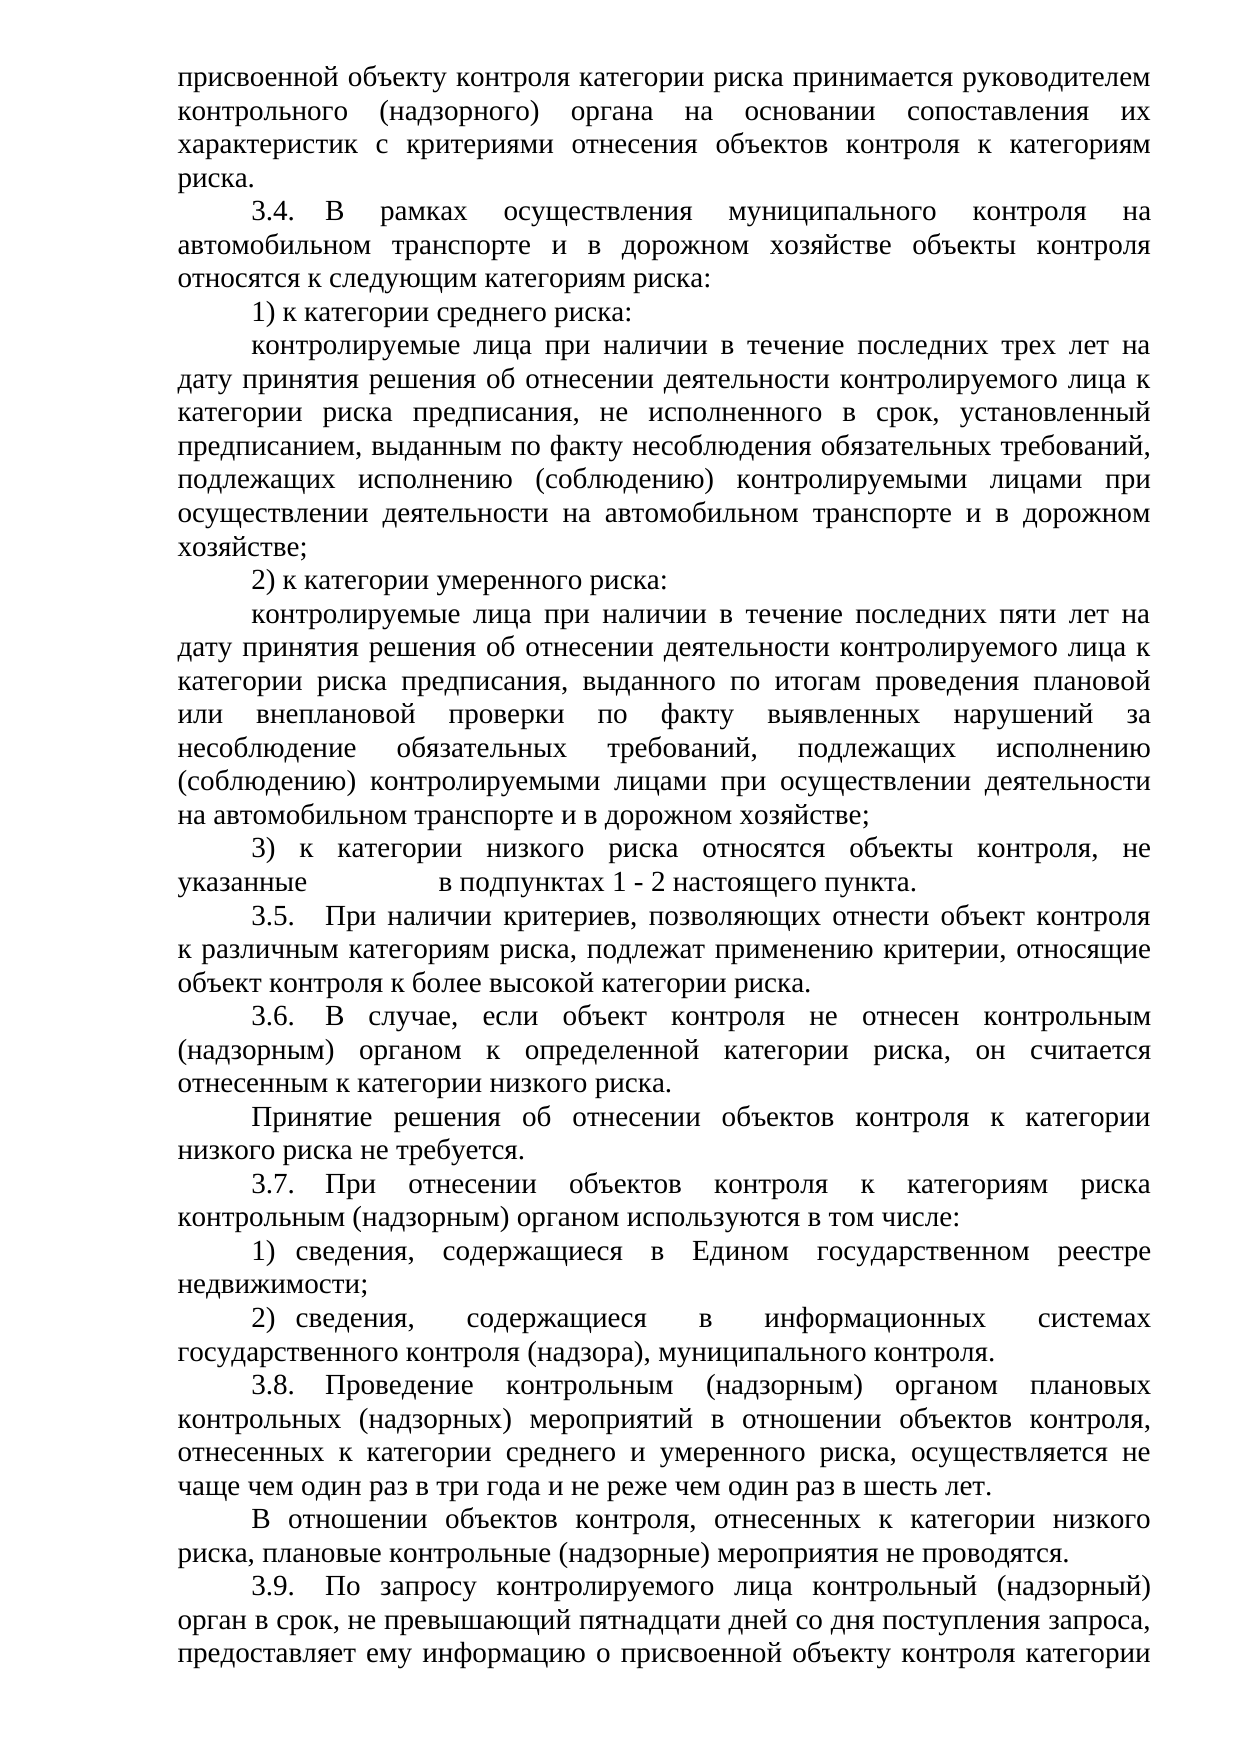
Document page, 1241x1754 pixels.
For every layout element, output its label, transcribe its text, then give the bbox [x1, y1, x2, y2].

list В случае, если объект контроля не отнесен контрольным (надзорным) органом к определенной категории риска, он считается отнесенным к категории низкого риска. [177, 998, 1152, 1099]
list сведения, содержащиеся в информационных системах государственного контроля (надзора), муниципального контроля. [177, 1300, 1152, 1367]
list При отнесении объектов контроля к категориям риска контрольным (надзорным) органом используются в том числе: [177, 1166, 1152, 1233]
text Принятие решения об отнесении объектов контроля к категории низкого риска не требуется. [177, 1099, 1152, 1166]
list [177, 1568, 1152, 1669]
text 1) к категории среднего риска: [177, 294, 1152, 327]
list В рамках осуществления муниципального контроля на автомобильном транспорте и в дорожном хозяйстве объекты контроля относятся к следующим категориям риска: [177, 193, 1152, 294]
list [177, 59, 1152, 193]
text контролируемые лица при наличии в течение последних трех лет на дату принятия решения об отнесении деятельности контролируемого лица к категории риска предписания, не исполненного в срок, установленный предписанием, выданным по факту несоблюдения обязательных требований, подлежащих исполнению (соблюдению) контролируемыми лицами при осуществлении деятельности на автомобильном транспорте и в дорожном хозяйстве; [177, 327, 1152, 562]
text В отношении объектов контроля, отнесенных к категории низкого риска, плановые контрольные (надзорные) мероприятия не проводятся. [177, 1501, 1152, 1568]
list При наличии критериев, позволяющих отнести объект контроля к различным категориям риска, подлежат применению критерии, относящие объект контроля к более высокой категории риска. [177, 898, 1152, 998]
text 2) к категории умеренного риска: [177, 562, 1152, 596]
text 3) к категории низкого риска относятся объекты контроля, не указанные в подпунктах 1 - 2 настоящего пункта. [177, 831, 1152, 898]
text контролируемые лица при наличии в течение последних пяти лет на дату принятия решения об отнесении деятельности контролируемого лица к категории риска предписания, выданного по итогам проведения плановой или внеплановой проверки по факту выявленных нарушений за несоблюдение обязательных требований, подлежащих исполнению (соблюдению) контролируемыми лицами при осуществлении деятельности на автомобильном транспорте и в дорожном хозяйстве; [177, 596, 1152, 831]
list Проведение контрольным (надзорным) органом плановых контрольных (надзорных) мероприятий в отношении объектов контроля, отнесенных к категории среднего и умеренного риска, осуществляется не чаще чем один раз в три года и не реже чем один раз в шесть лет. [177, 1367, 1152, 1501]
list сведения, содержащиеся в Едином государственном реестре недвижимости; [177, 1233, 1152, 1300]
